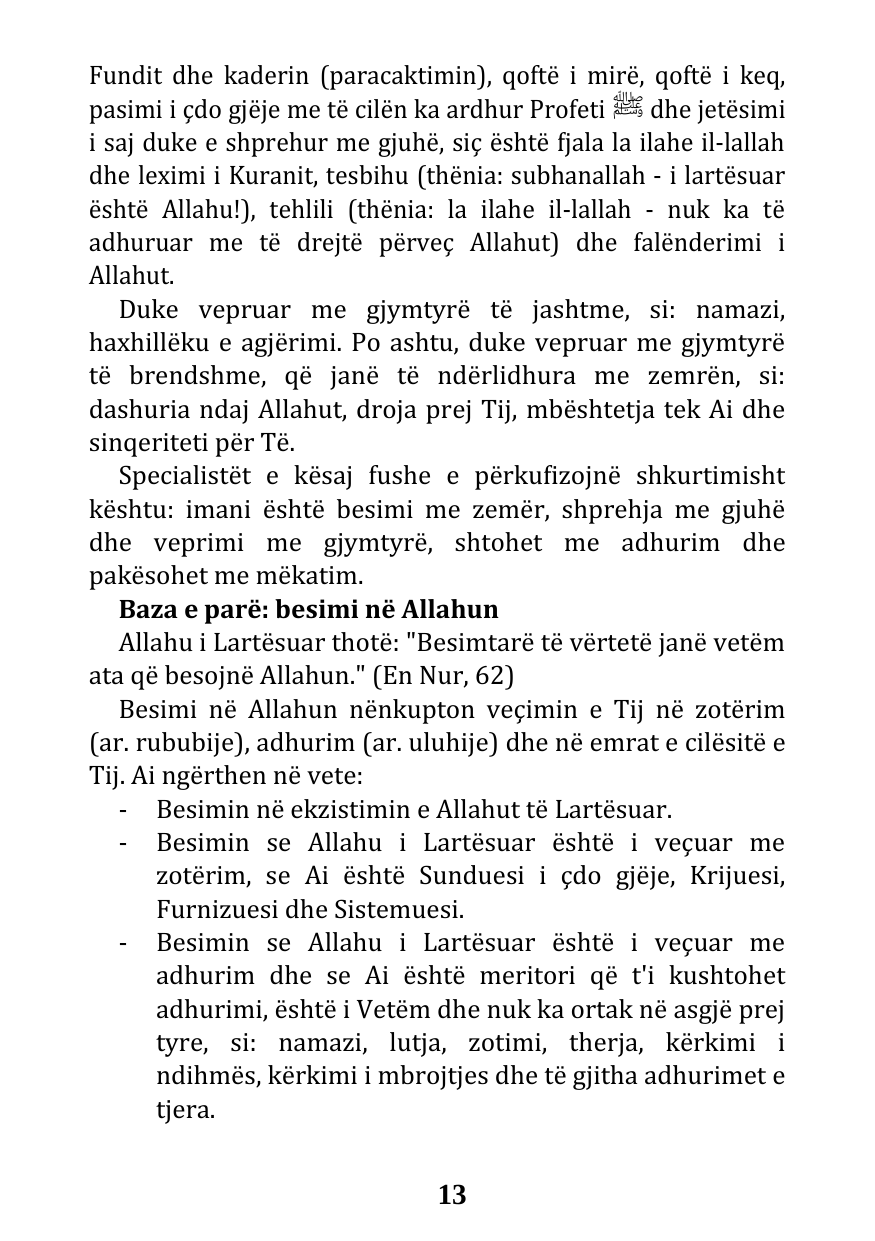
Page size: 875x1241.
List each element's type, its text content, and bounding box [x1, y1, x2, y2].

list Besimin në ekzistimin e Allahut të Lartësuar. [118, 792, 785, 824]
list Besimin se Allahu i Lartësuar është i veçuar me adhurim dhe se Ai është meritori që t'i kushtohet adhurimi, është i Vetëm dhe nuk ka ortak në asgjë prej tyre, si: namazi, lutja, zotimi, therja, kërkimi i ndihmës, kërkimi i mbrojtjes dhe të gjitha adhurimet e tjera. [118, 926, 785, 1124]
text Besimi në Allahun nënkupton veçimin e Tij në zotërim (ar. rububije), adhurim (ar. uluhije) dhe në emrat e cilësitë e Tij. Ai ngërthen në vete: [89, 692, 785, 791]
text Duke vepruar me gjymtyrë të jashtme, si: namazi, haxhillëku e agjërimi. Po ashtu, duke vepruar me gjymtyrë të brendshme, që janë të ndërlidhura me zemrën, si: dashuria ndaj Allahut, droja prej Tij, mbështetja tek Ai dhe sinqeriteti për Të. [89, 292, 785, 457]
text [89, 59, 785, 291]
text Baza e parë: besimi në Allahun [89, 592, 785, 624]
text Specialistët e kësaj fushe e përkufizojnë shkurtimisht kështu: imani është besimi me zemër, shprehja me gjuhë dhe veprimi me gjymtyrë, shtohet me adhurim dhe pakësohet me mëkatim. [89, 459, 785, 591]
list Besimin se Allahu i Lartësuar është i veçuar me zotërim, se Ai është Sunduesi i çdo gjëje, Krijuesi, Furnizuesi dhe Sistemuesi. [118, 826, 785, 924]
text Allahu i Lartësuar thotë: "Besimtarë të vërtetë janë vetëm ata që besojnë Allahun." (En Nur, 62) [89, 626, 785, 691]
